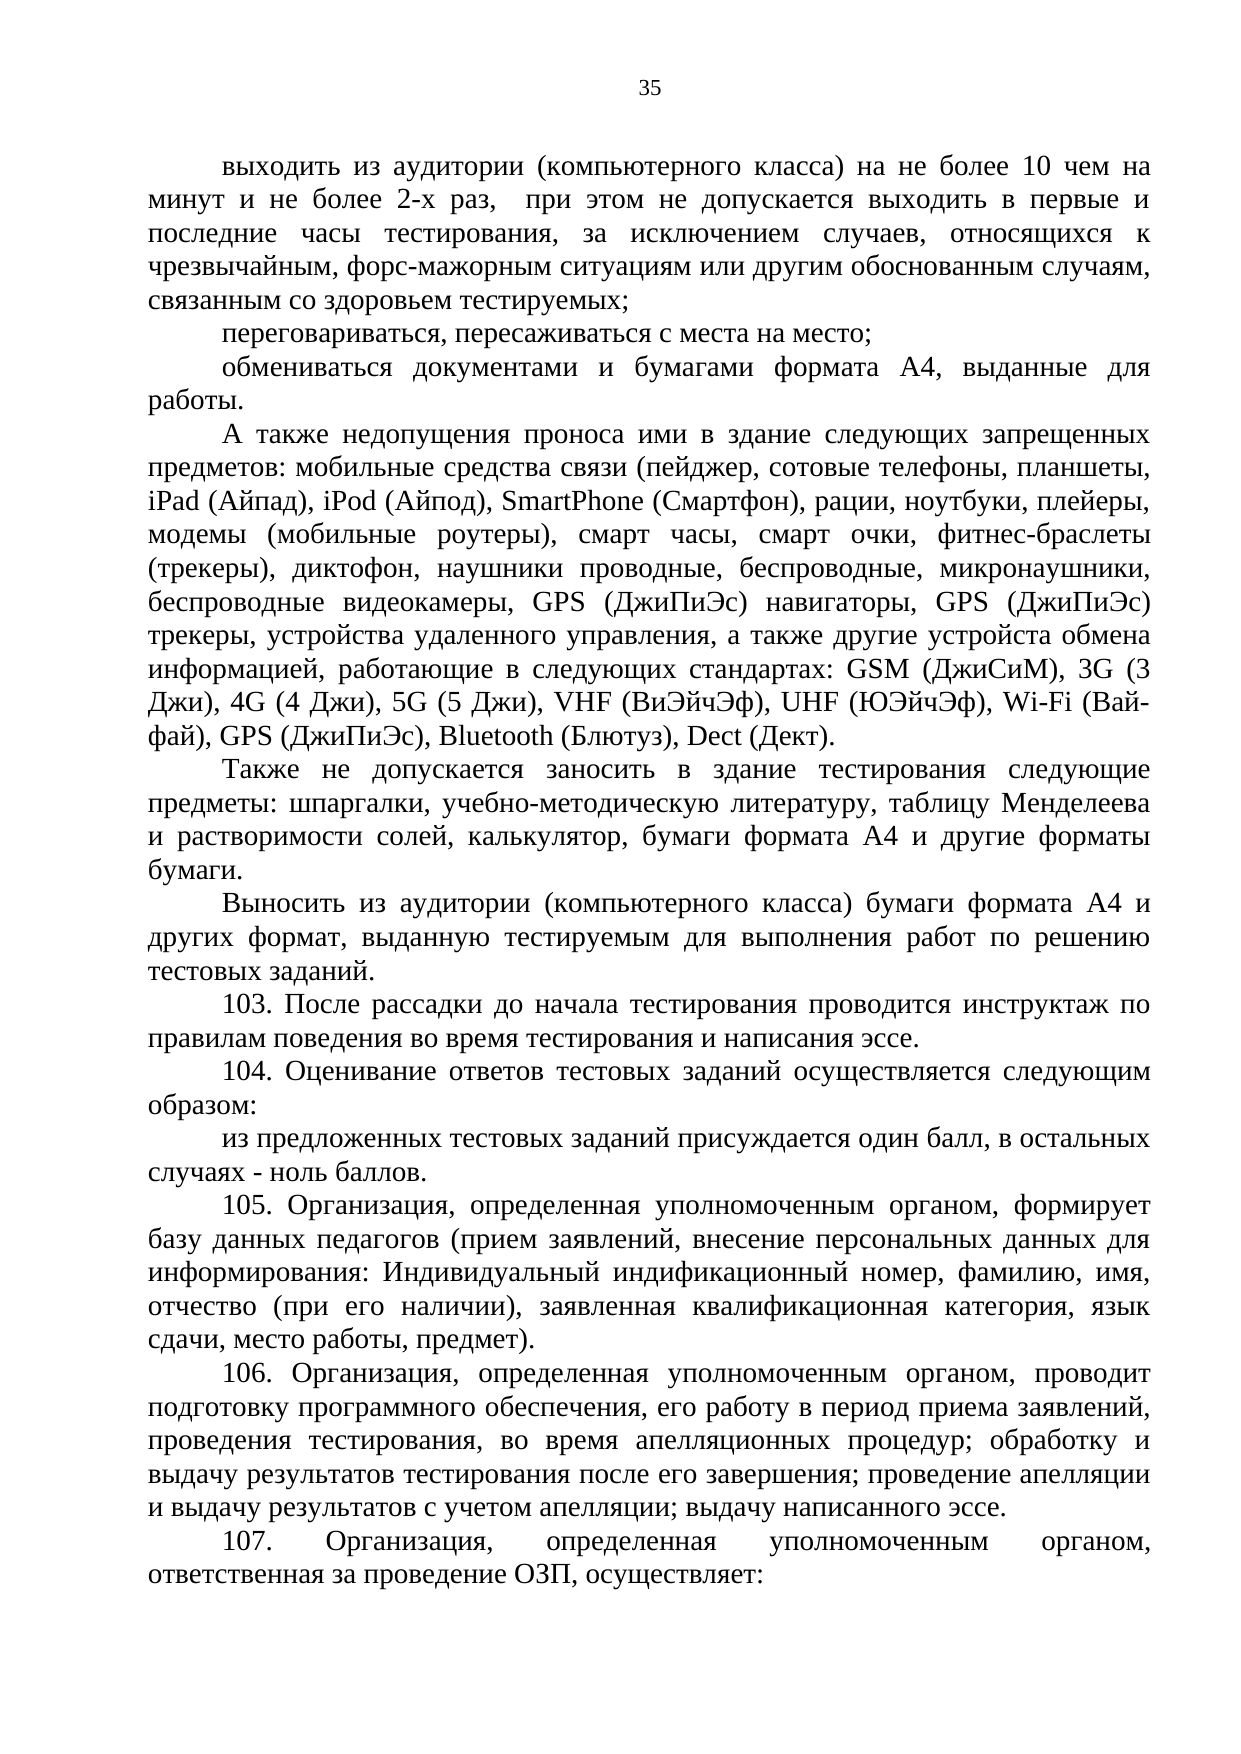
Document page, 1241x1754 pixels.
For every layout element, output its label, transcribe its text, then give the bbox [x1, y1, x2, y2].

text Выносить из аудитории (компьютерного класса) бумаги формата А4 и других формат, выданную тестируемым для выполнения работ по решению тестовых заданий. [148, 886, 1152, 986]
text переговариваться, пересаживаться с места на место; [148, 315, 1152, 349]
text 107. Организация, определенная уполномоченным органом, ответственная за проведение ОЗП, осуществляет: [148, 1523, 1152, 1590]
text обмениваться документами и бумагами формата А4, выданные для работы. [148, 349, 1152, 416]
text 103. После рассадки до начала тестирования проводится инструктаж по правилам поведения во время тестирования и написания эссе. [148, 986, 1152, 1053]
text из предложенных тестовых заданий присуждается один балл, в остальных случаях - ноль баллов. [148, 1120, 1152, 1187]
text 104. Оценивание ответов тестовых заданий осуществляется следующим образом: [148, 1053, 1152, 1120]
text выходить из аудитории (компьютерного класса) на не более 10 чем на минут и не более 2-х раз, при этом не допускается выходить в первые и последние часы тестирования, за исключением случаев, относящихся к чрезвычайным, форс-мажорным ситуациям или другим обоснованным случаям, связанным со здоровьем тестируемых; [148, 148, 1152, 315]
text 106. Организация, определенная уполномоченным органом, проводит подготовку программного обеспечения, его работу в период приема заявлений, проведения тестирования, во время апелляционных процедур; обработку и выдачу результатов тестирования после его завершения; проведение апелляции и выдачу результатов с учетом апелляции; выдачу написанного эссе. [148, 1355, 1152, 1523]
text А также недопущения проноса ими в здание следующих запрещенных предметов: мобильные средства связи (пейджер, сотовые телефоны, планшеты, iPad (Айпад), iPod (Айпод), SmartPhone (Смартфон), рации, ноутбуки, плейеры, модемы (мобильные роутеры), смарт часы, смарт очки, фитнес-браслеты (трекеры), диктофон, наушники проводные, беспроводные, микронаушники, беспроводные видеокамеры, GPS (ДжиПиЭс) навигаторы, GPS (ДжиПиЭс) трекеры, устройства удаленного управления, а также другие устройста обмена информацией, работающие в следующих стандартах: GSM (ДжиСиМ), 3G (3 Джи), 4G (4 Джи), 5G (5 Джи), VHF (ВиЭйчЭф), UHF (ЮЭйчЭф), Wi-Fi (Вай-фай), GPS (ДжиПиЭс), Bluetooth (Блютуз), Dect (Дект). [148, 416, 1152, 751]
text Также не допускается заносить в здание тестирования следующие предметы: шпаргалки, учебно-методическую литературу, таблицу Менделеева и растворимости солей, калькулятор, бумаги формата А4 и другие форматы бумаги. [148, 751, 1152, 886]
text 105. Организация, определенная уполномоченным органом, формирует базу данных педагогов (прием заявлений, внесение персональных данных для информирования: Индивидуальный индификационный номер, фамилию, имя, отчество (при его наличии), заявленная квалификационная категория, язык сдачи, место работы, предмет). [148, 1187, 1152, 1355]
